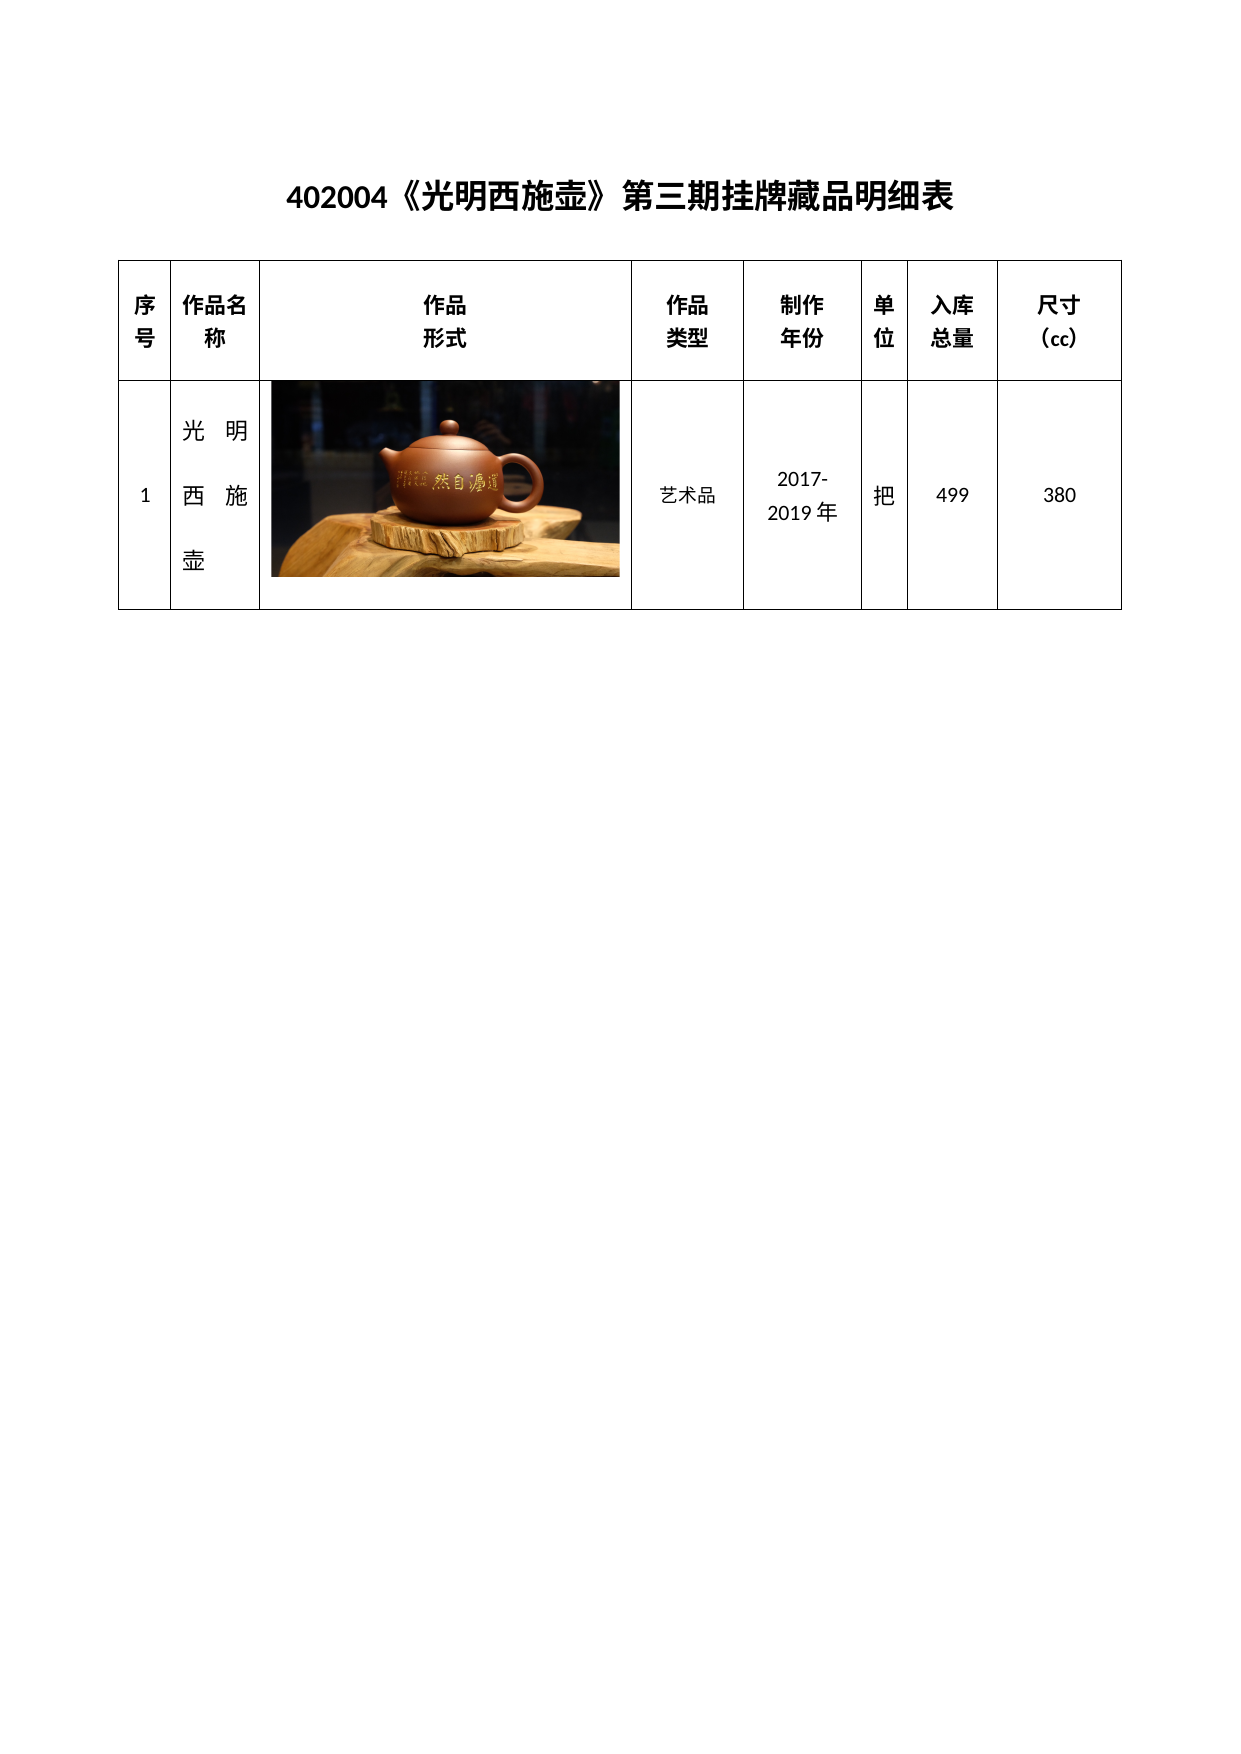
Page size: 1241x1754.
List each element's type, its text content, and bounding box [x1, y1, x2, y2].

table_header 制作 年份 [744, 261, 861, 380]
table_cell 1 [119, 381, 170, 608]
table_header 序号 [119, 261, 170, 380]
table_header 入库 总量 [908, 261, 997, 380]
table_cell 光明西施壶 [171, 381, 259, 608]
table_cell 499 [908, 381, 997, 608]
picture [271, 381, 620, 577]
table_header 尺寸（cc） [998, 261, 1121, 380]
table_cell 2017-2019年 [744, 381, 861, 608]
table_cell 380 [998, 381, 1121, 608]
table_cell 艺术品 [632, 381, 743, 608]
table_header 作品 类型 [632, 261, 743, 380]
table_header 作品名称 [171, 261, 259, 380]
table_cell 把 [862, 381, 907, 608]
table_header 单位 [862, 261, 907, 380]
table_cell [260, 381, 631, 608]
table_header 作品 形式 [260, 261, 631, 380]
text 402004《光明西施壶》第三期挂牌藏品明细表 [187, 162, 1053, 227]
